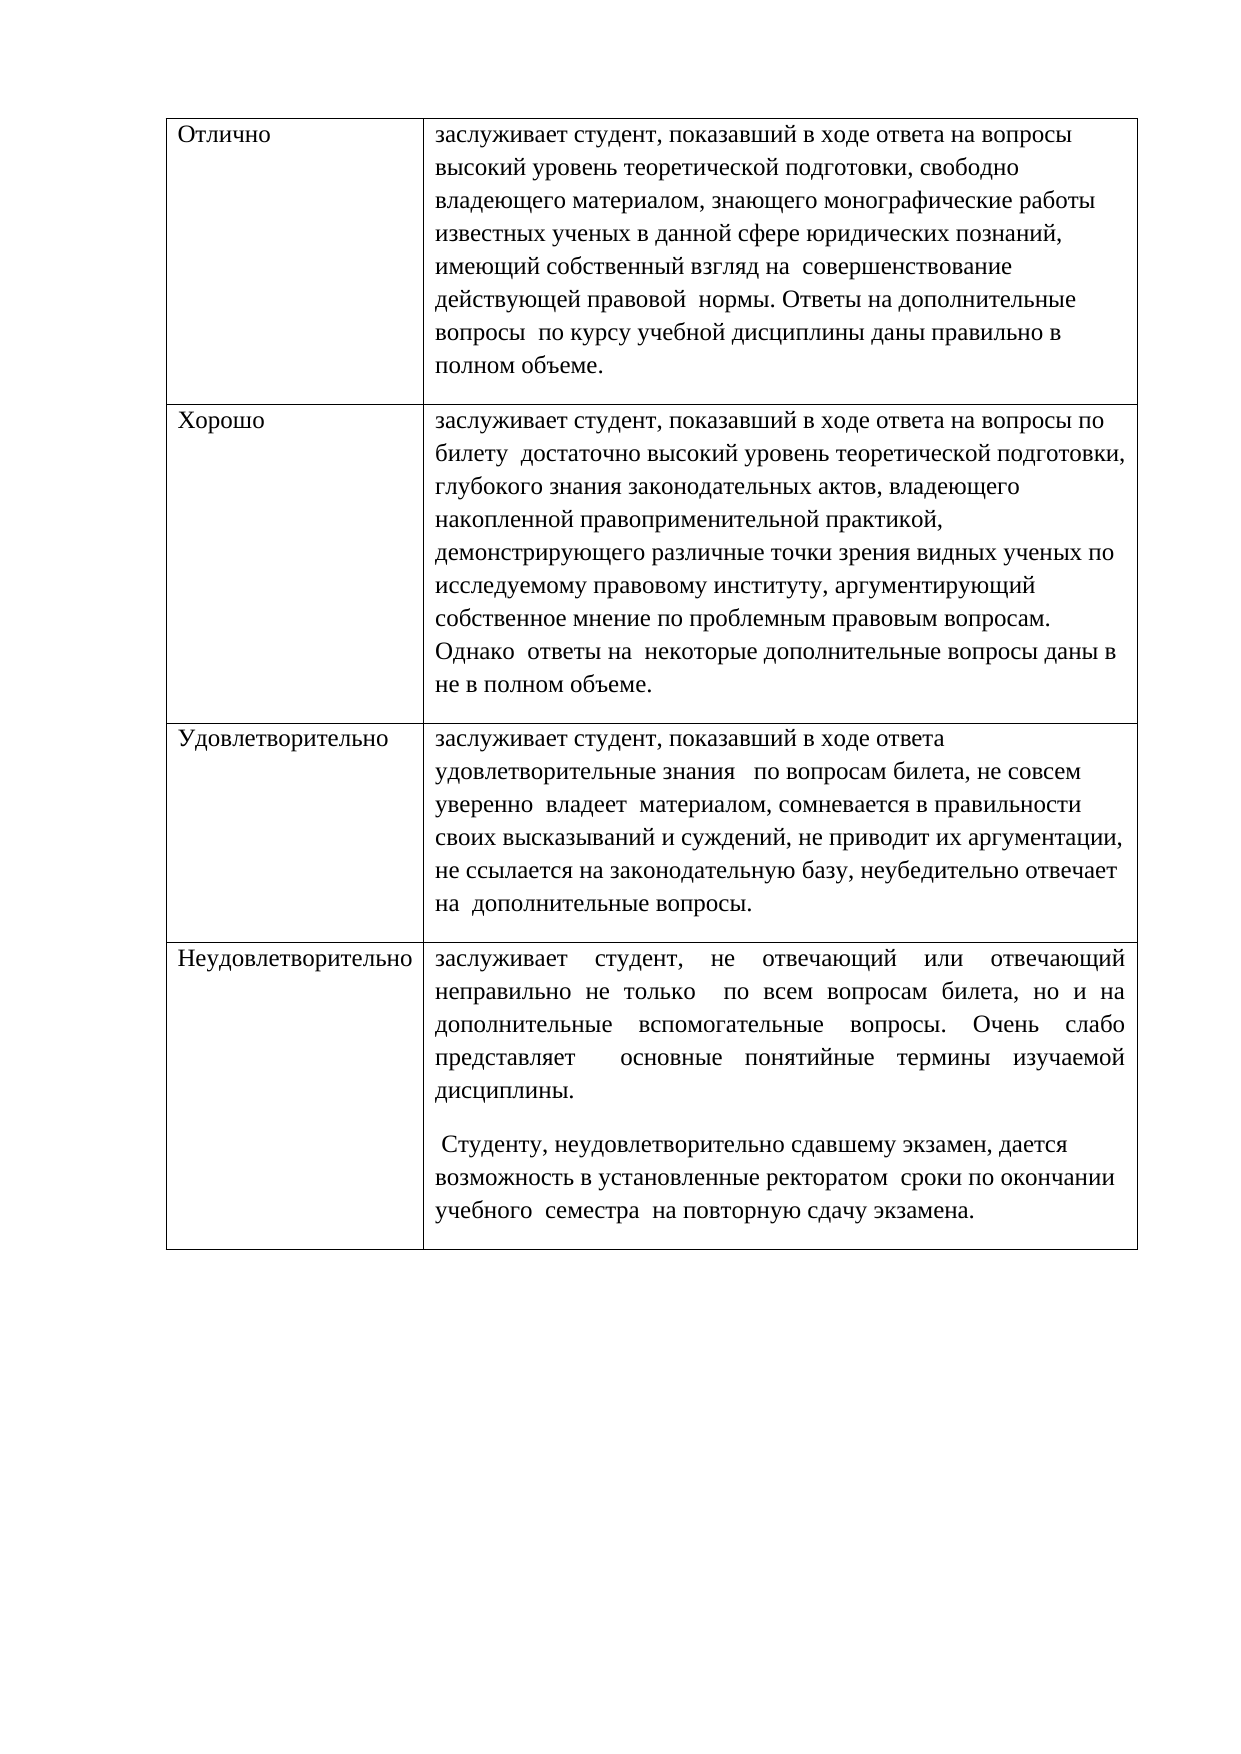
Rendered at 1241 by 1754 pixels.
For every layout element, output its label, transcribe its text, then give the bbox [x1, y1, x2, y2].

table_cell Неудовлетворительно [167, 943, 423, 1248]
table_cell заслуживает студент, не отвечающий или отвечающий неправильно не только по всем вопросам билета, но и на дополнительные вспомогательные вопросы. Очень слабо представляет основные понятийные термины изучаемой дисциплины. Студенту, неудовлетворительно сдавшему экзамен, дается возможность в установленные ректоратом сроки по окончании учебного семестра на повторную сдачу экзамена. [424, 943, 1137, 1248]
table_cell заслуживает студент, показавший в ходе ответа удовлетворительные знания по вопросам билета, не совсем уверенно владеет материалом, сомневается в правильности своих высказываний и суждений, не приводит их аргументации, не ссылается на законодательную базу, неубедительно отвечает на дополнительные вопросы. [424, 724, 1137, 942]
table_cell заслуживает студент, показавший в ходе ответа на вопросы по билету достаточно высокий уровень теоретической подготовки, глубокого знания законодательных актов, владеющего накопленной правоприменительной практикой, демонстрирующего различные точки зрения видных ученых по исследуемому правовому институту, аргументирующий собственное мнение по проблемным правовым вопросам. Однако ответы на некоторые дополнительные вопросы даны в не в полном объеме. [424, 405, 1137, 722]
table_cell Хорошо [167, 405, 423, 722]
table_header Отлично [167, 119, 423, 404]
table_cell Удовлетворительно [167, 724, 423, 942]
table_header заслуживает студент, показавший в ходе ответа на вопросы высокий уровень теоретической подготовки, свободно владеющего материалом, знающего монографические работы известных ученых в данной сфере юридических познаний, имеющий собственный взгляд на совершенствование действующей правовой нормы. Ответы на дополнительные вопросы по курсу учебной дисциплины даны правильно в полном объеме. [424, 119, 1137, 404]
